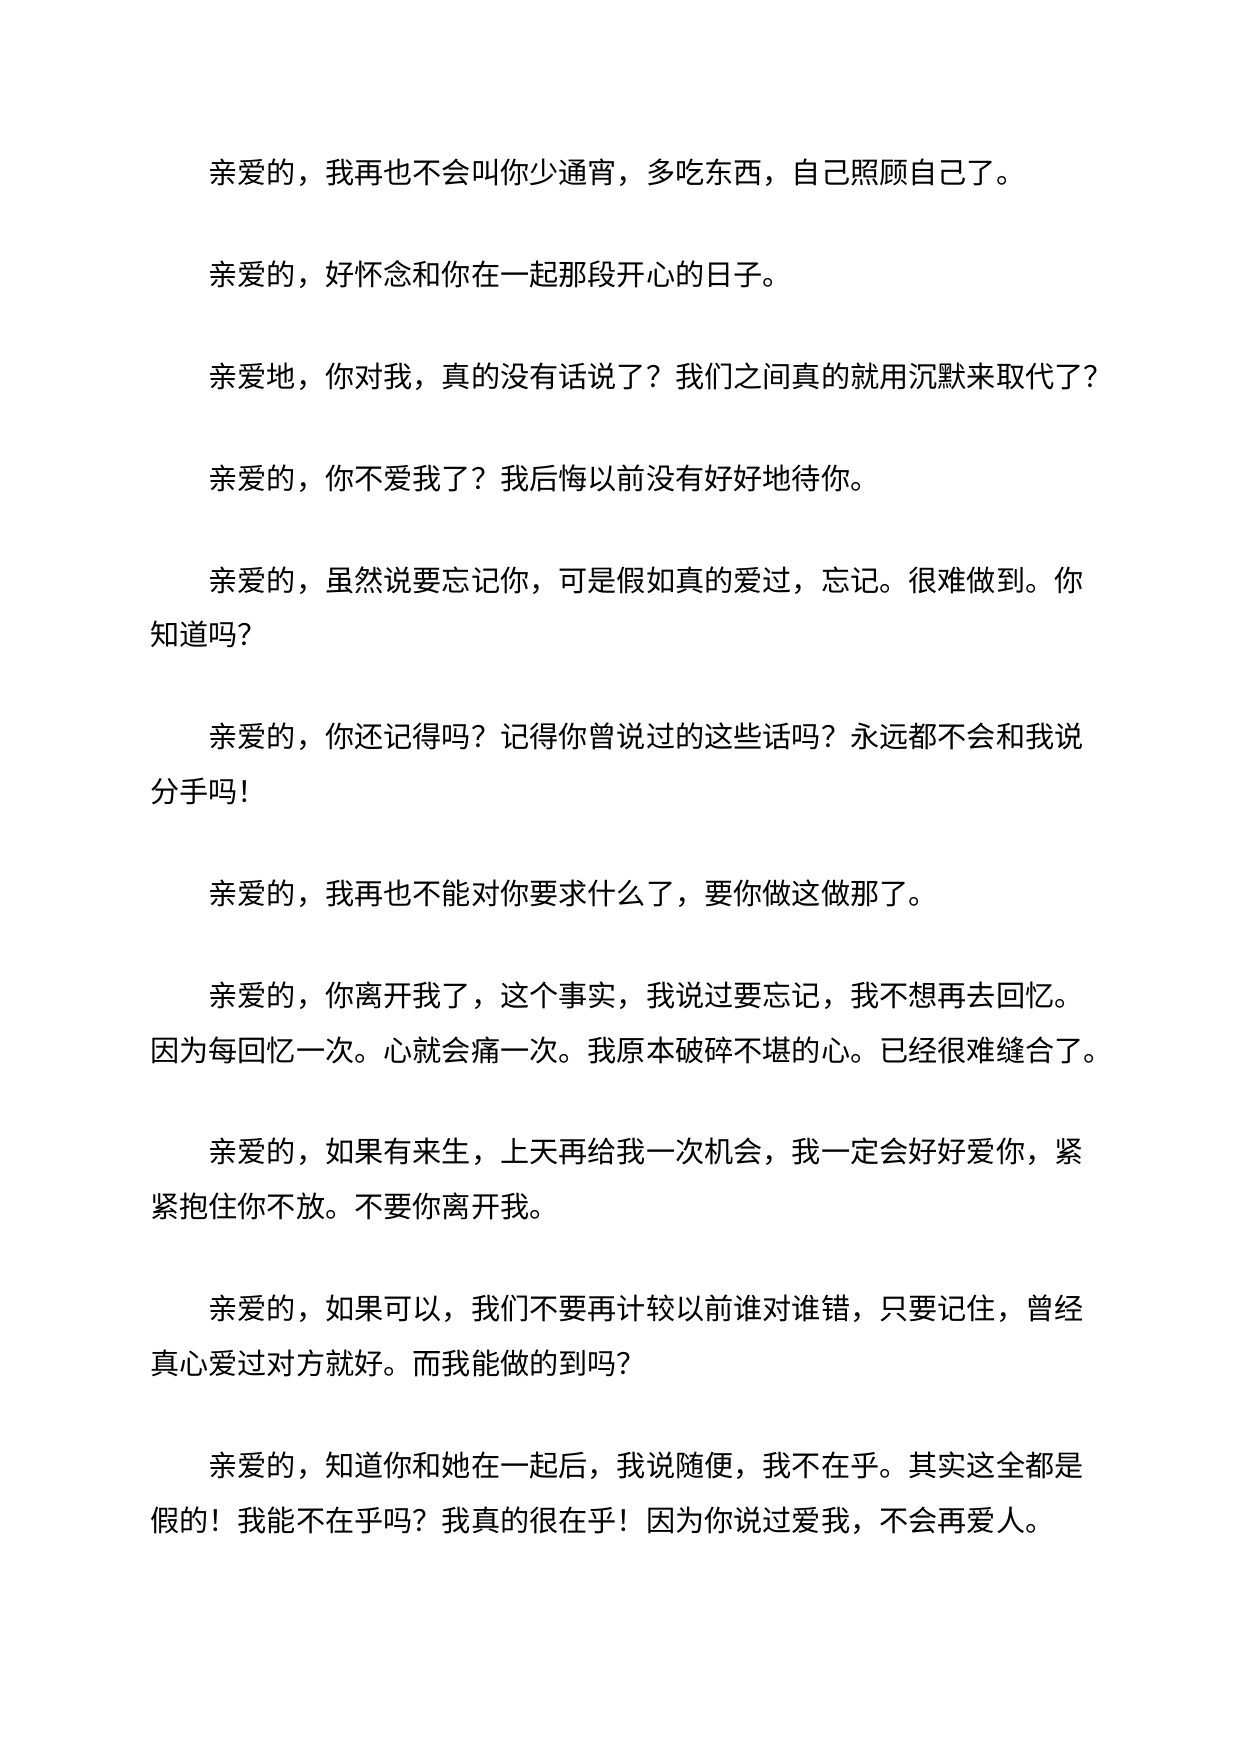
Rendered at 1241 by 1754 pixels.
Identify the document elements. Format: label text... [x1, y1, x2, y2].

text 亲爱的，你离开我了，这个事实，我说过要忘记，我不想再去回忆。因为每回忆一次。心就会痛一次。我原本破碎不堪的心。已经很难缝合了。 [150, 972, 1090, 1069]
text 亲爱的，我再也不会叫你少通宵，多吃东西，自己照顾自己了。 [150, 150, 1090, 192]
text 亲爱的，我再也不能对你要求什么了，要你做这做那了。 [150, 870, 1090, 913]
text 亲爱地，你对我，真的没有话说了？我们之间真的就用沉默来取代了？ [150, 353, 1090, 396]
text 亲爱的，虽然说要忘记你，可是假如真的爱过，忘记。很难做到。你知道吗？ [150, 557, 1090, 654]
text 亲爱的，你还记得吗？记得你曾说过的这些话吗？永远都不会和我说分手吗！ [150, 714, 1090, 811]
text 亲爱的，如果有来生，上天再给我一次机会，我一定会好好爱你，紧紧抱住你不放。不要你离开我。 [150, 1129, 1090, 1226]
text 亲爱的，知道你和她在一起后，我说随便，我不在乎。其实这全都是假的！我能不在乎吗？我真的很在乎！因为你说过爱我，不会再爱人。 [150, 1442, 1090, 1539]
text 亲爱的，你不爱我了？我后悔以前没有好好地待你。 [150, 455, 1090, 498]
text 亲爱的，好怀念和你在一起那段开心的日子。 [150, 252, 1090, 294]
text 亲爱的，如果可以，我们不要再计较以前谁对谁错，只要记住，曾经真心爱过对方就好。而我能做的到吗？ [150, 1286, 1090, 1383]
